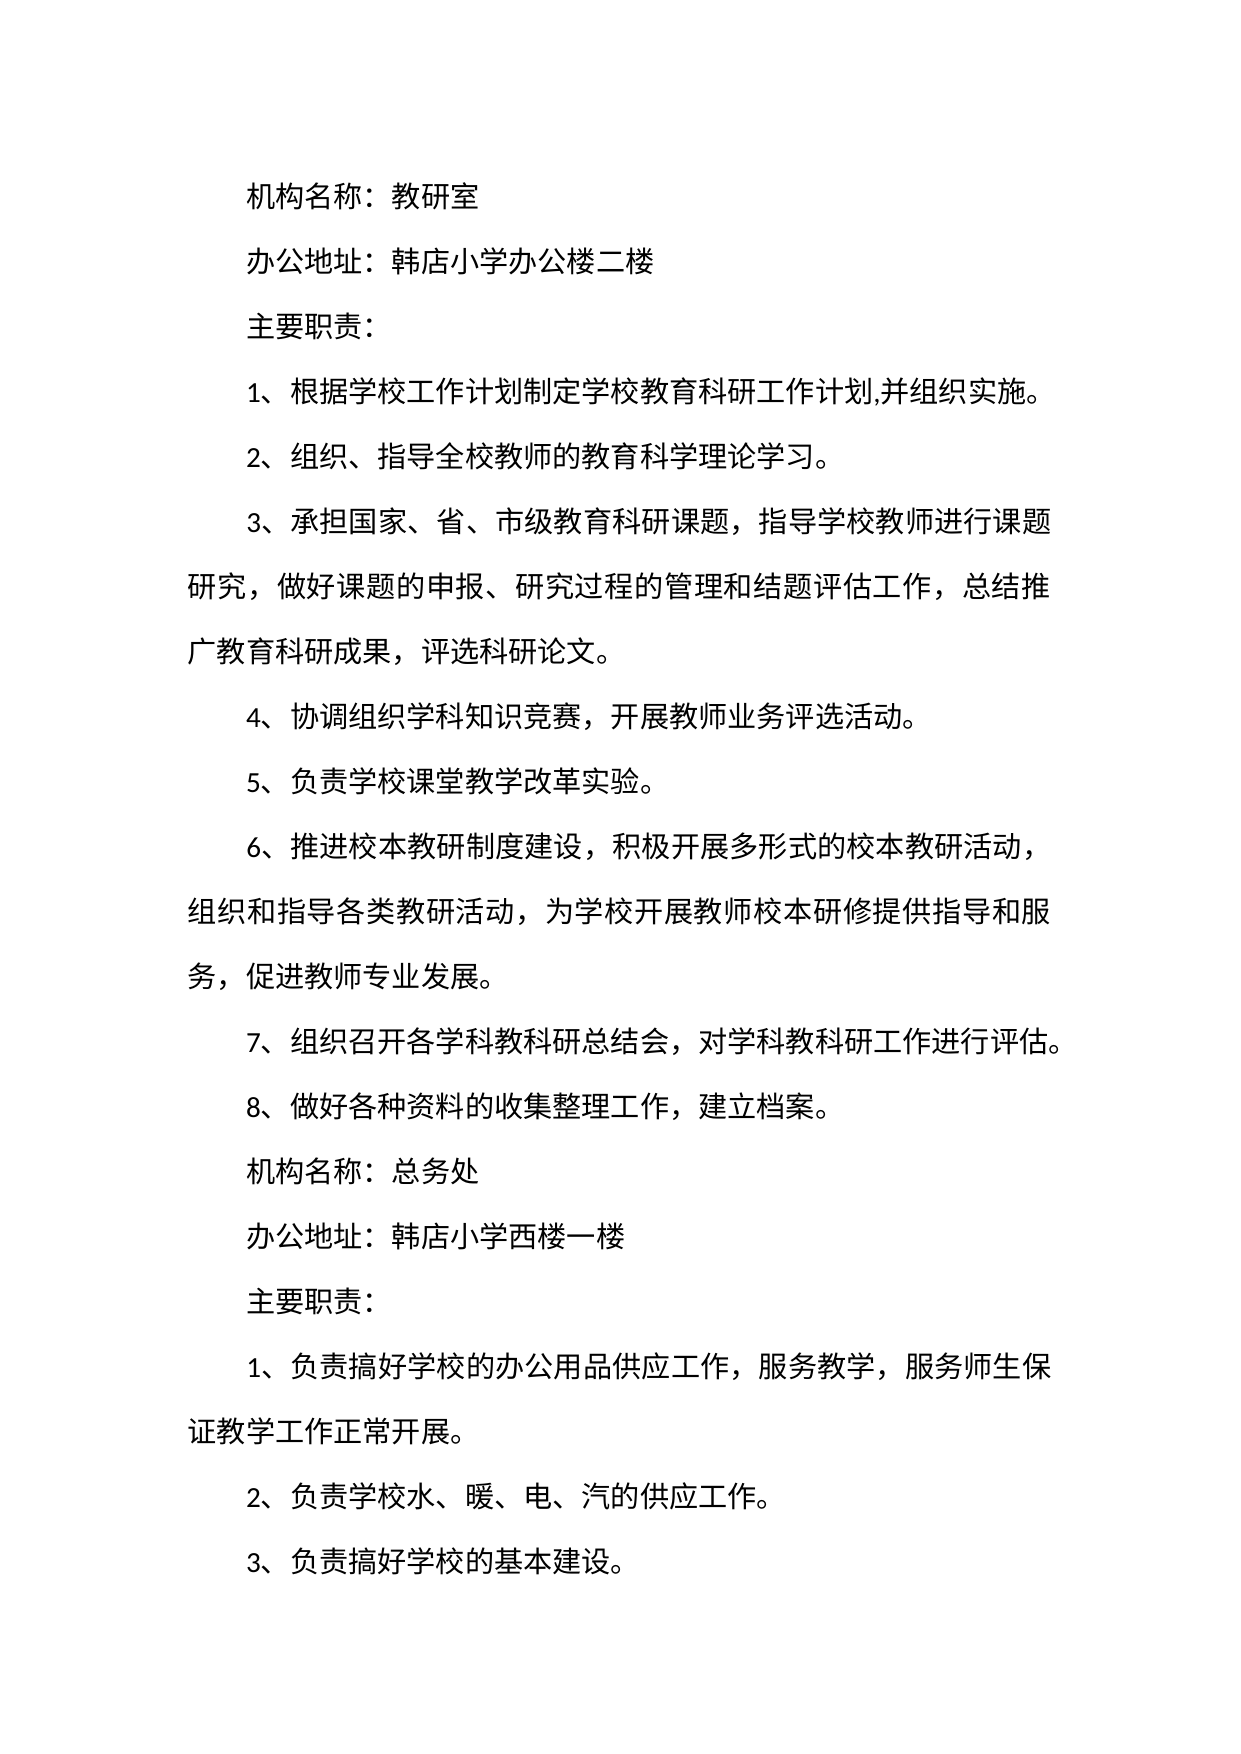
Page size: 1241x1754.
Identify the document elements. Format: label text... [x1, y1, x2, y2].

text 机构名称：教研室 [187, 162, 1053, 227]
text 3、负责搞好学校的基本建设。 [187, 1527, 1053, 1592]
text 6、推进校本教研制度建设，积极开展多形式的校本教研活动，组织和指导各类教研活动，为学校开展教师校本研修提供指导和服务，促进教师专业发展。 [187, 812, 1053, 1007]
text 8、做好各种资料的收集整理工作，建立档案。 [187, 1072, 1053, 1137]
text 1、根据学校工作计划制定学校教育科研工作计划,并组织实施。 [187, 357, 1053, 422]
text 主要职责： [187, 292, 1053, 357]
text 3、承担国家、省、市级教育科研课题，指导学校教师进行课题研究，做好课题的申报、研究过程的管理和结题评估工作，总结推广教育科研成果，评选科研论文。 [187, 487, 1053, 682]
text 办公地址：韩店小学西楼一楼 [187, 1202, 1053, 1267]
text 1、负责搞好学校的办公用品供应工作，服务教学，服务师生保证教学工作正常开展。 [187, 1332, 1053, 1462]
text 7、组织召开各学科教科研总结会，对学科教科研工作进行评估。 [187, 1007, 1053, 1072]
text 机构名称：总务处 [187, 1137, 1053, 1202]
text 2、组织、指导全校教师的教育科学理论学习。 [187, 422, 1053, 487]
text 5、负责学校课堂教学改革实验。 [187, 747, 1053, 812]
text 4、协调组织学科知识竞赛，开展教师业务评选活动。 [187, 682, 1053, 747]
text 主要职责： [187, 1267, 1053, 1332]
text 办公地址：韩店小学办公楼二楼 [187, 227, 1053, 292]
text 2、负责学校水、暖、电、汽的供应工作。 [187, 1462, 1053, 1527]
